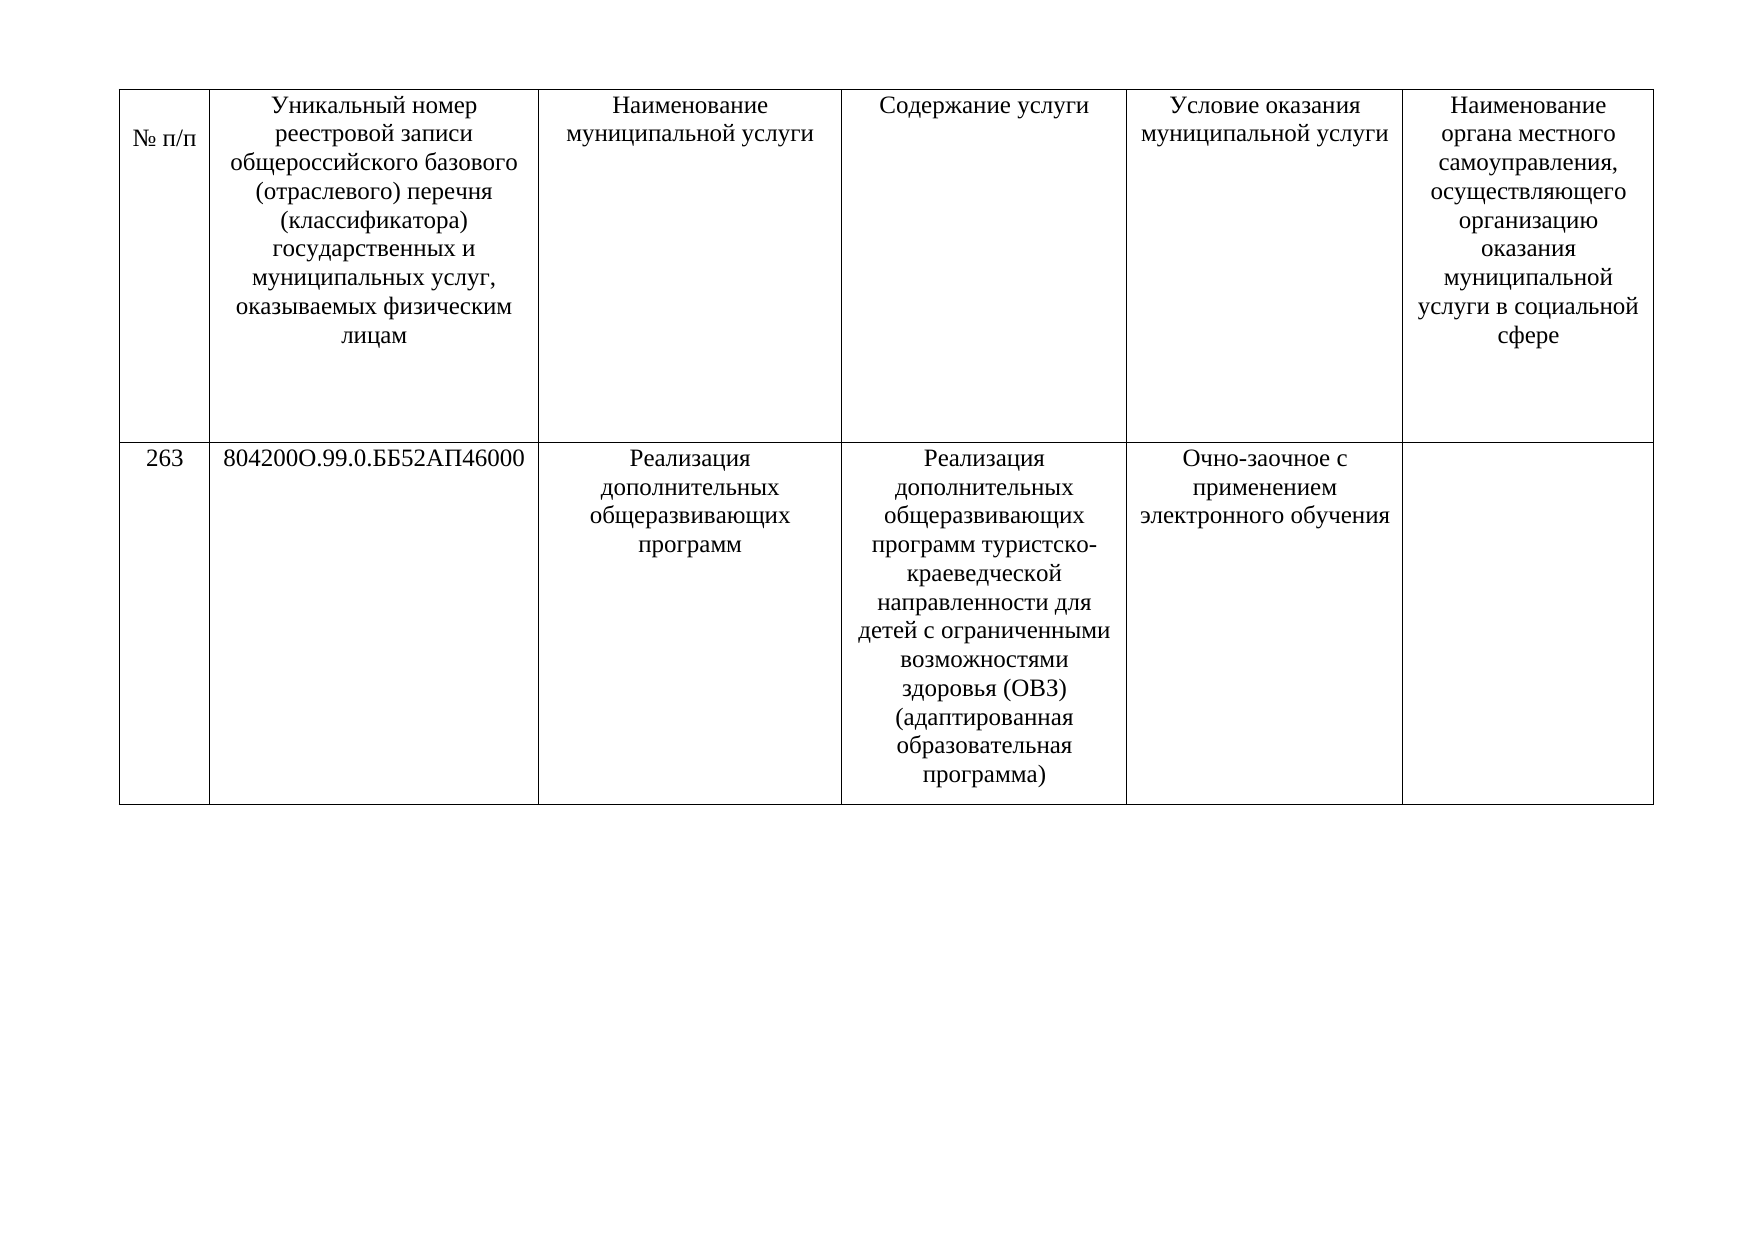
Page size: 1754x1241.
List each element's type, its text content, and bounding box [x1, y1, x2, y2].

table_cell 804200О.99.0.ББ52АП46000 [210, 443, 538, 804]
table_cell Реализация дополнительных общеразвивающих программ туристско-краеведческой направленности для детей с ограниченными возможностями здоровья (ОВЗ) (адаптированная образовательная программа) [842, 443, 1126, 804]
table_header Наименование органа местного самоуправления, осуществляющего организацию оказания муниципальной услуги в социальной сфере [1403, 90, 1653, 442]
table_header Содержание услуги [842, 90, 1126, 442]
table_cell 263 [120, 443, 209, 804]
table_header Уникальный номер реестровой записи общероссийского базового (отраслевого) перечня (классификатора) государственных и муниципальных услуг, оказываемых физическим лицам [210, 90, 538, 442]
table_cell Реализация дополнительных общеразвивающих программ [539, 443, 841, 804]
table_header Наименование муниципальной услуги [539, 90, 841, 442]
table_header № п/п [120, 90, 209, 442]
table_header Условие оказания муниципальной услуги [1127, 90, 1402, 442]
table_cell Очно-заочное с применением электронного обучения [1127, 443, 1402, 804]
table_cell [1403, 443, 1653, 804]
